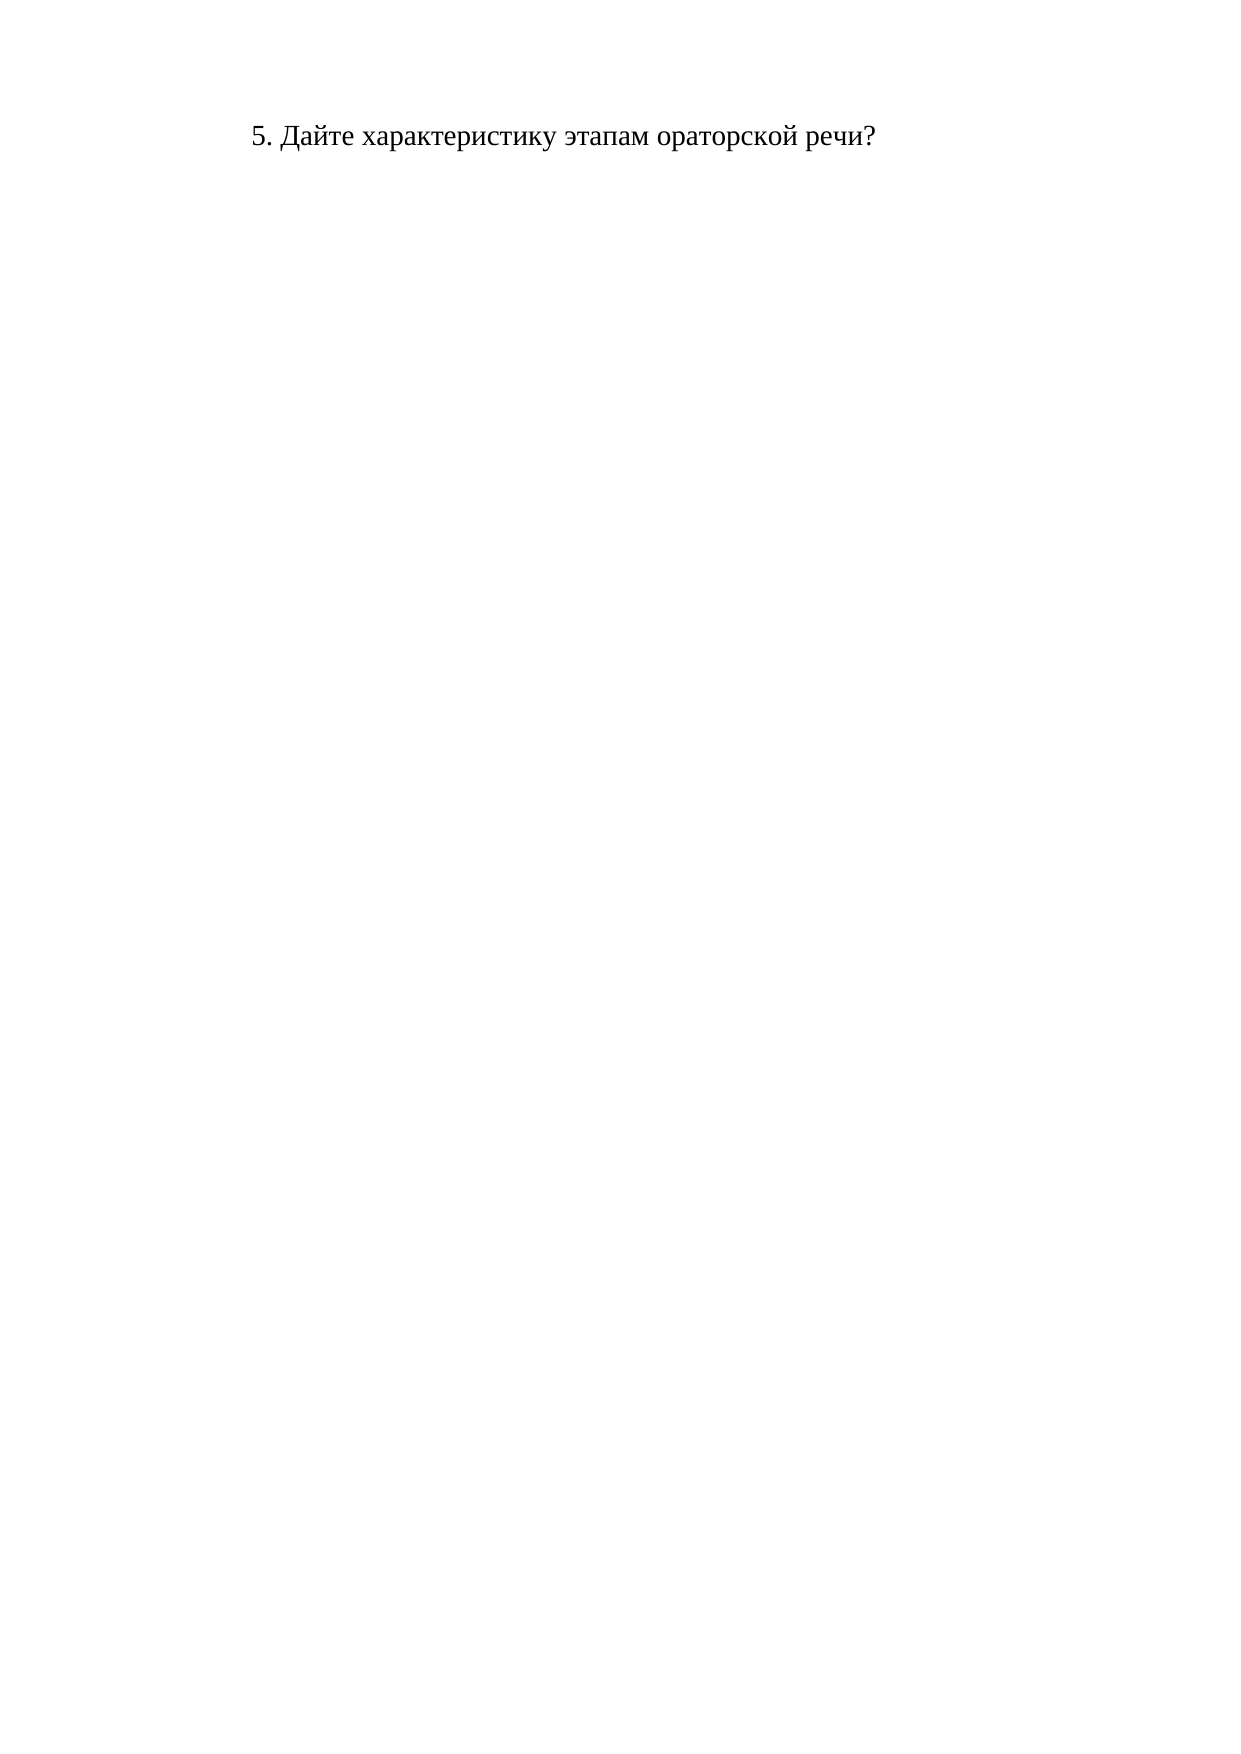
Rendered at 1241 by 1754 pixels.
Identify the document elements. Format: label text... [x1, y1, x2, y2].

text 5. Дайте характеристику этапам ораторской речи? [177, 118, 1152, 152]
